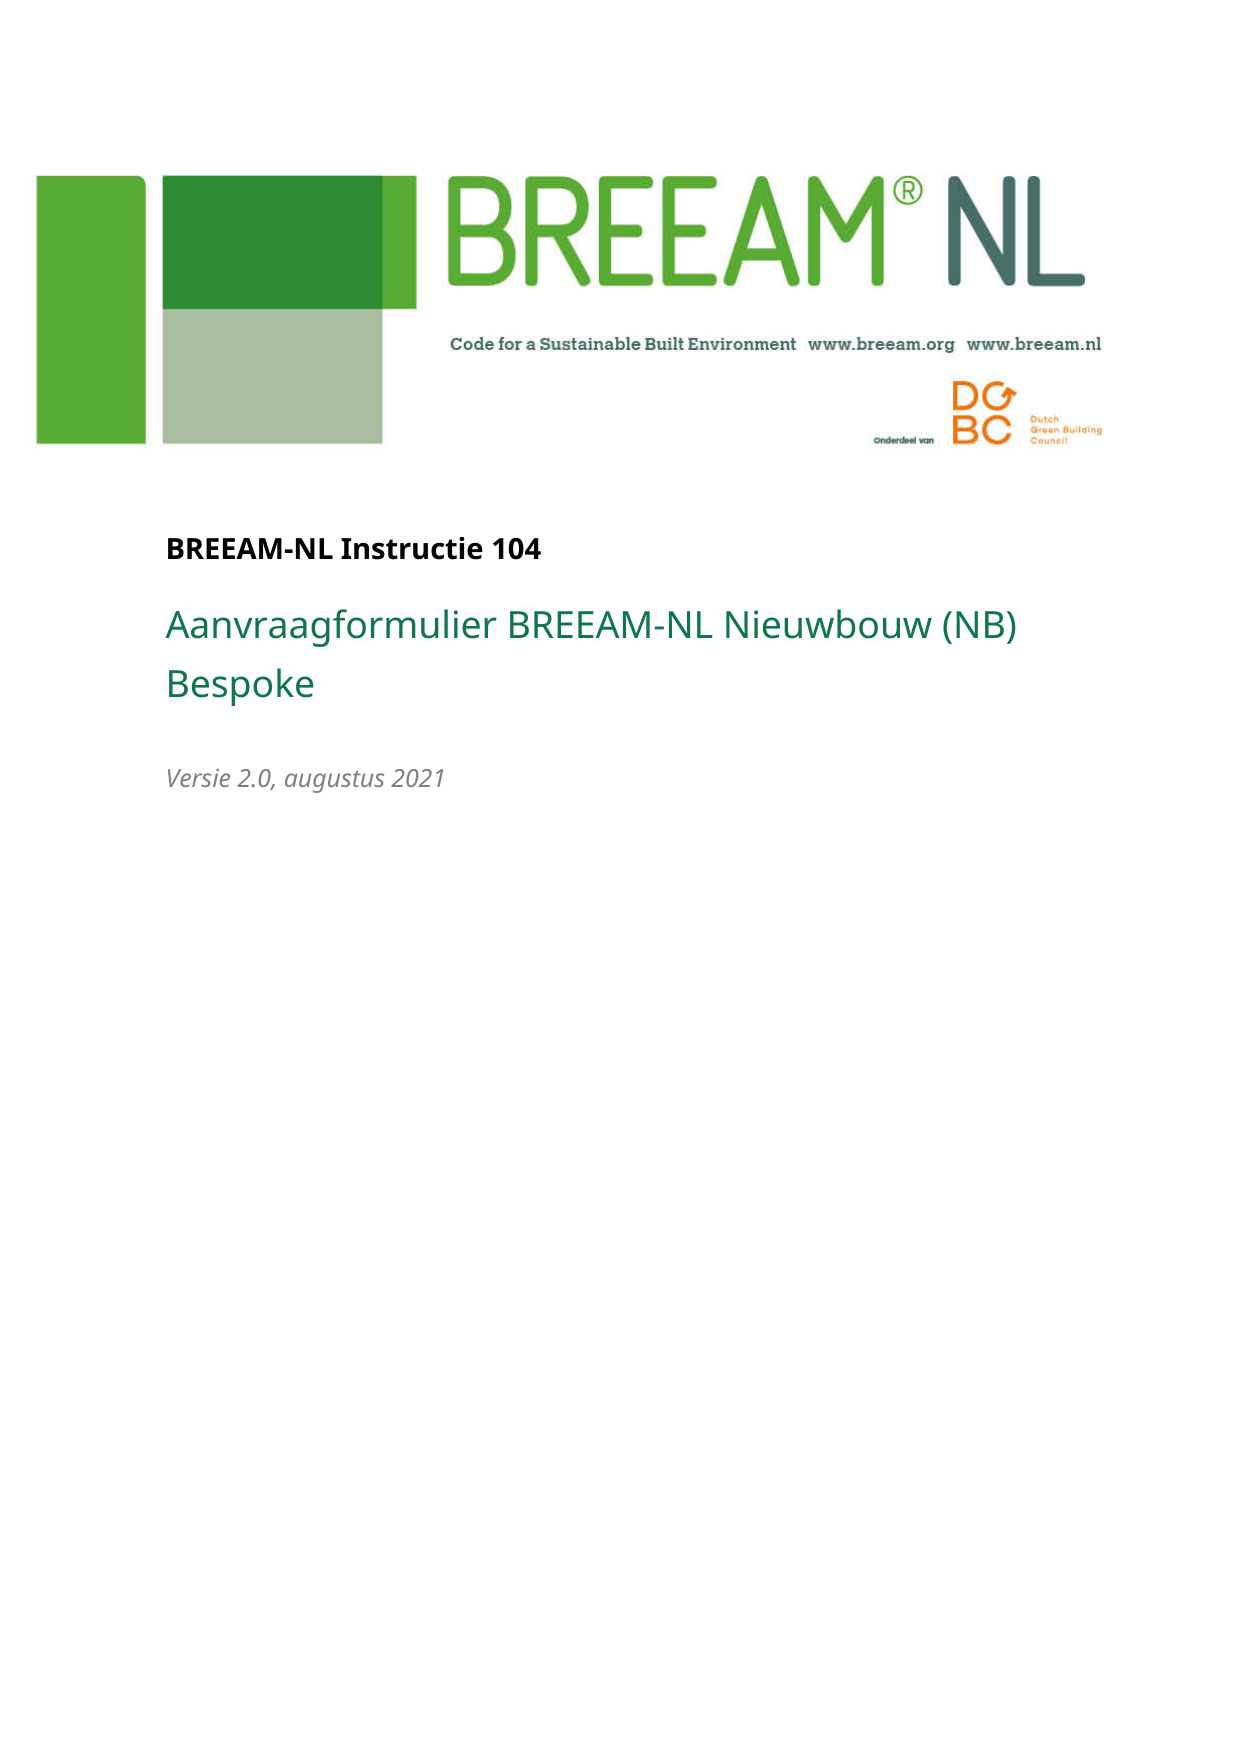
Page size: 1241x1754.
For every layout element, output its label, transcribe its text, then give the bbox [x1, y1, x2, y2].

text Aanvraagformulier BREEAM-NL Nieuwbouw (NB) Bespoke [165, 599, 1101, 708]
subtitle Versie 2.0, augustus 2021 [148, 761, 1101, 795]
subtitle BREEAM-NL Instructie 104 [148, 528, 1137, 568]
picture [0, 0, 1241, 1754]
